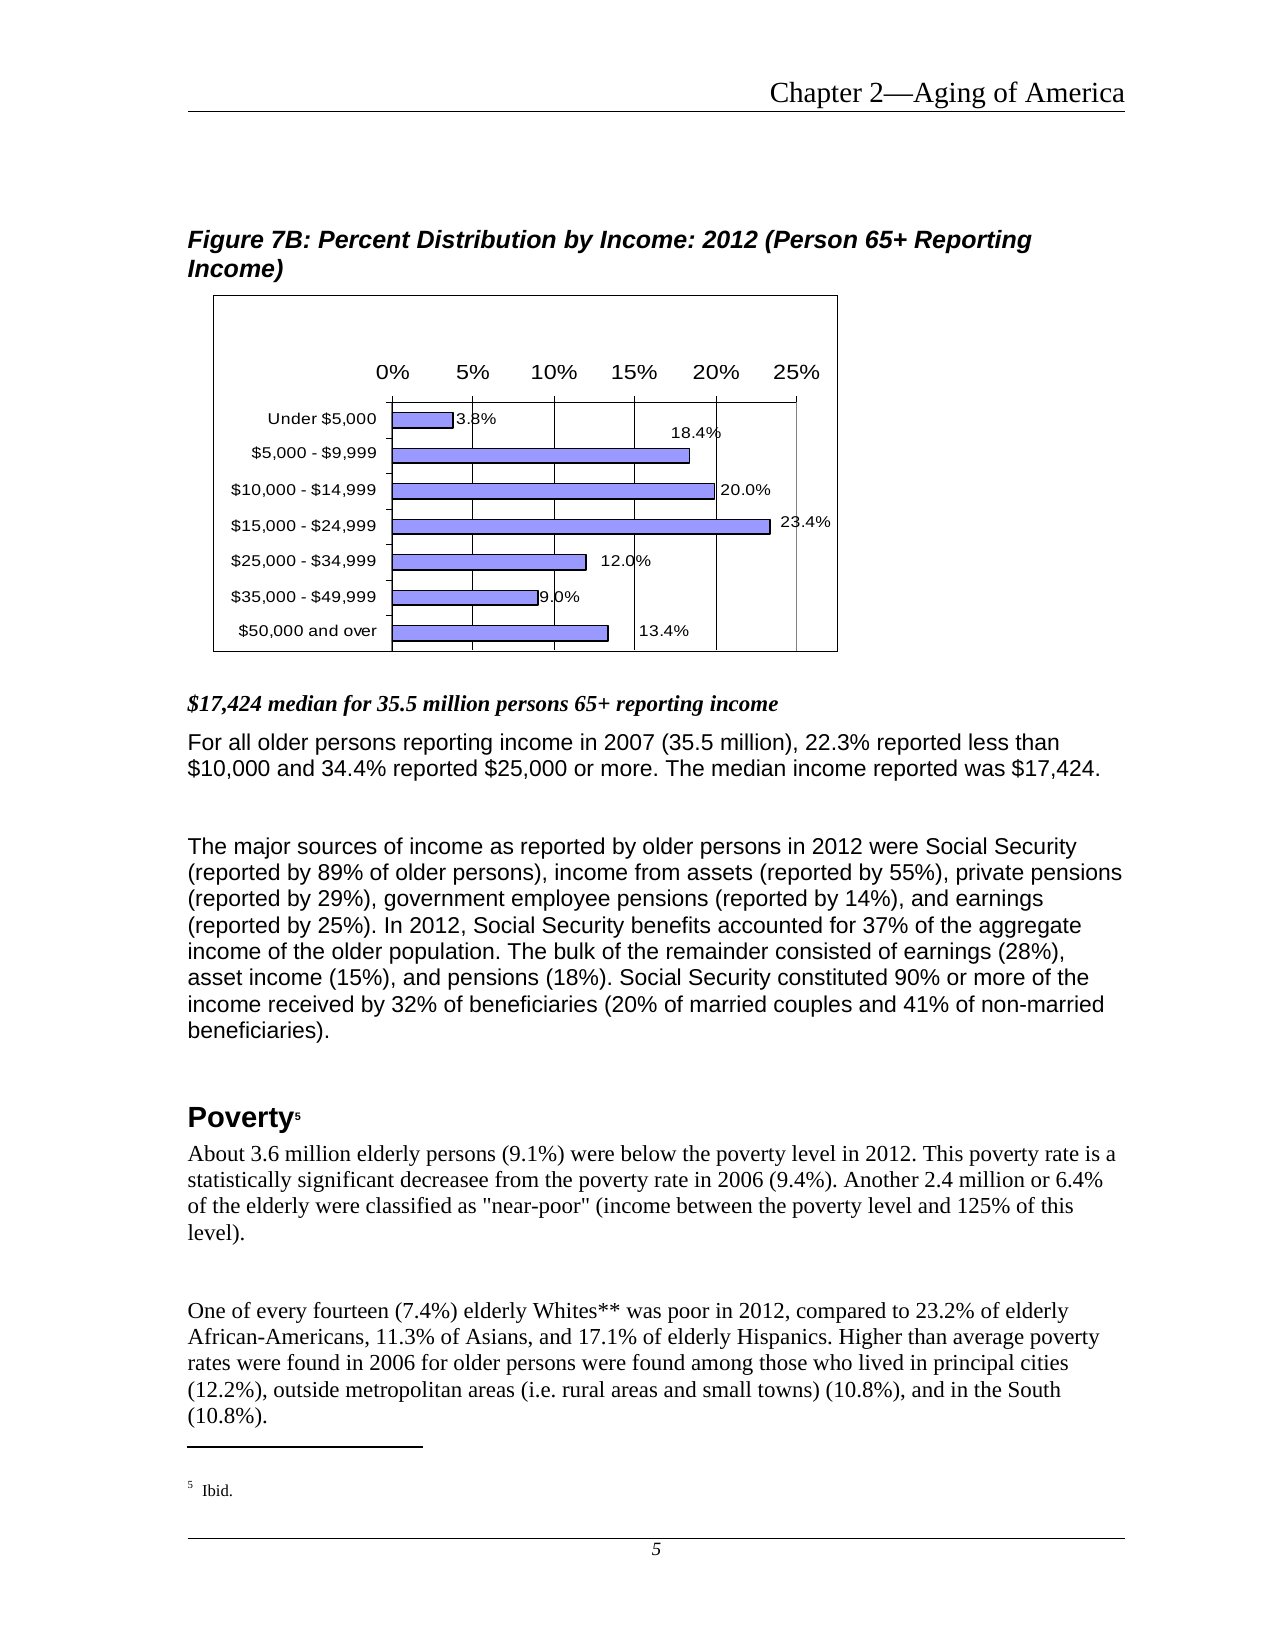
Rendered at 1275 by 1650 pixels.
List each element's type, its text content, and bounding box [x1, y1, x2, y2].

text One of every fourteen (7.4%) elderly Whites** was poor in 2012, compared to 23.2% of elderly African-Americans, 11.3% of Asians, and 17.1% of elderly Hispanics. Higher than average poverty rates were found in 2006 for older persons were found among those who lived in principal cities (12.2%), outside metropolitan areas (i.e. rural areas and small towns) (10.8%), and in the South (10.8%). [187, 1297, 1125, 1428]
text The major sources of income as reported by older persons in 2012 were Social Security (reported by 89% of older persons), income from assets (reported by 55%), private pensions (reported by 29%), government employee pensions (reported by 14%), and earnings (reported by 25%). In 2012, Social Security benefits accounted for 37% of the aggregate income of the older population. The bulk of the remainder consisted of earnings (28%), asset income (15%), and pensions (18%). Social Security constituted 90% or more of the income received by 32% of beneficiaries (20% of married couples and 41% of non-married beneficiaries). [187, 833, 1125, 1043]
text For all older persons reporting income in 2007 (35.5 million), 22.3% reported less than $10,000 and 34.4% reported $25,000 or more. The median income reported was $17,424. [187, 728, 1125, 781]
text About 3.6 million elderly persons (9.1%) were below the poverty level in 2012. This poverty rate is a statistically significant decreasee from the poverty rate in 2006 (9.4%). Another 2.4 million or 6.4% of the elderly were classified as "near-poor" (income between the poverty level and 125% of this level). [187, 1140, 1125, 1245]
text $17,424 median for 35.5 million persons 65+ reporting income [187, 690, 1125, 716]
subtitle Poverty [187, 1100, 1125, 1134]
subtitle Figure 7B: Percent Distribution by Income: 2012 (Person 65+ Reporting Income) [187, 225, 1125, 282]
